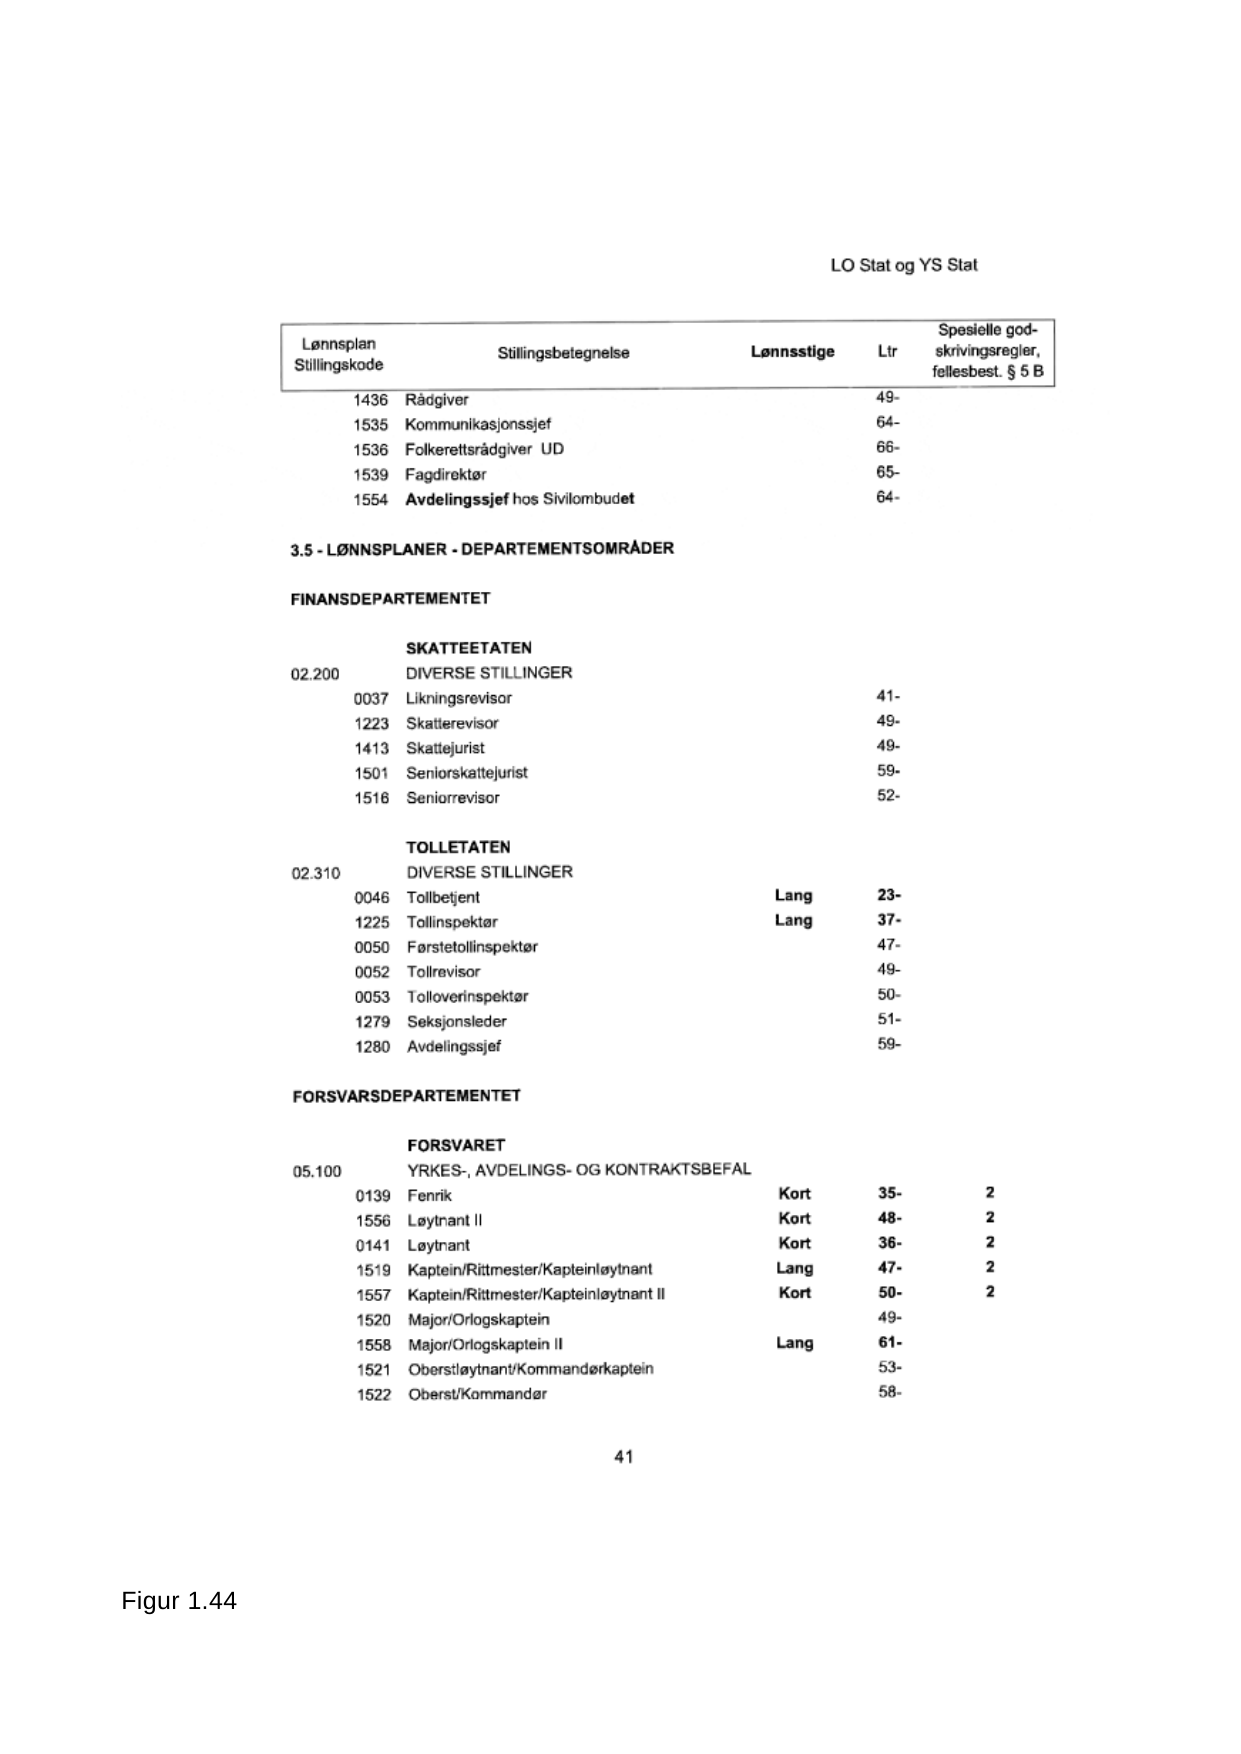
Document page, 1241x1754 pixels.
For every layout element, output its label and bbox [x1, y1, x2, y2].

picture [121, 159, 1118, 1569]
